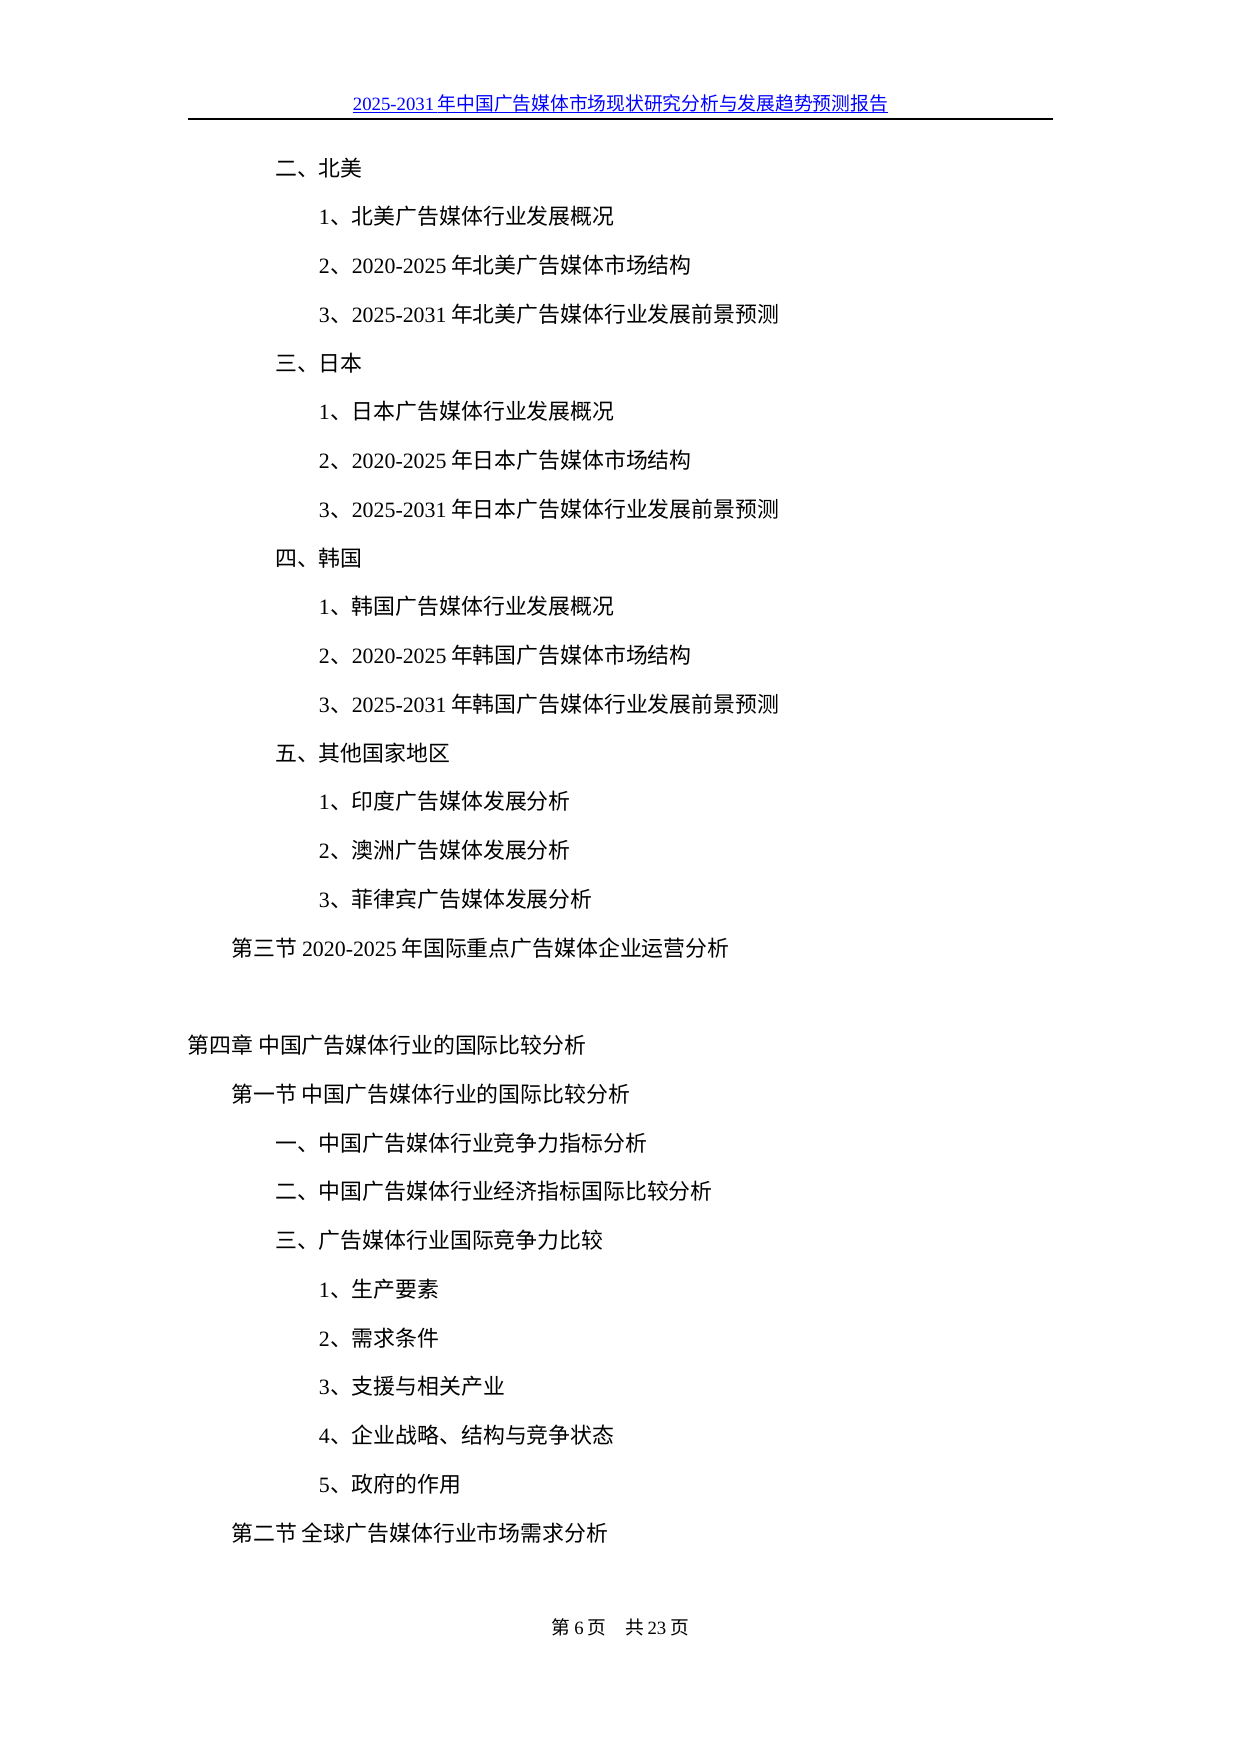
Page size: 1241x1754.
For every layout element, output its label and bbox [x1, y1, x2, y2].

text [187, 150, 1053, 1548]
